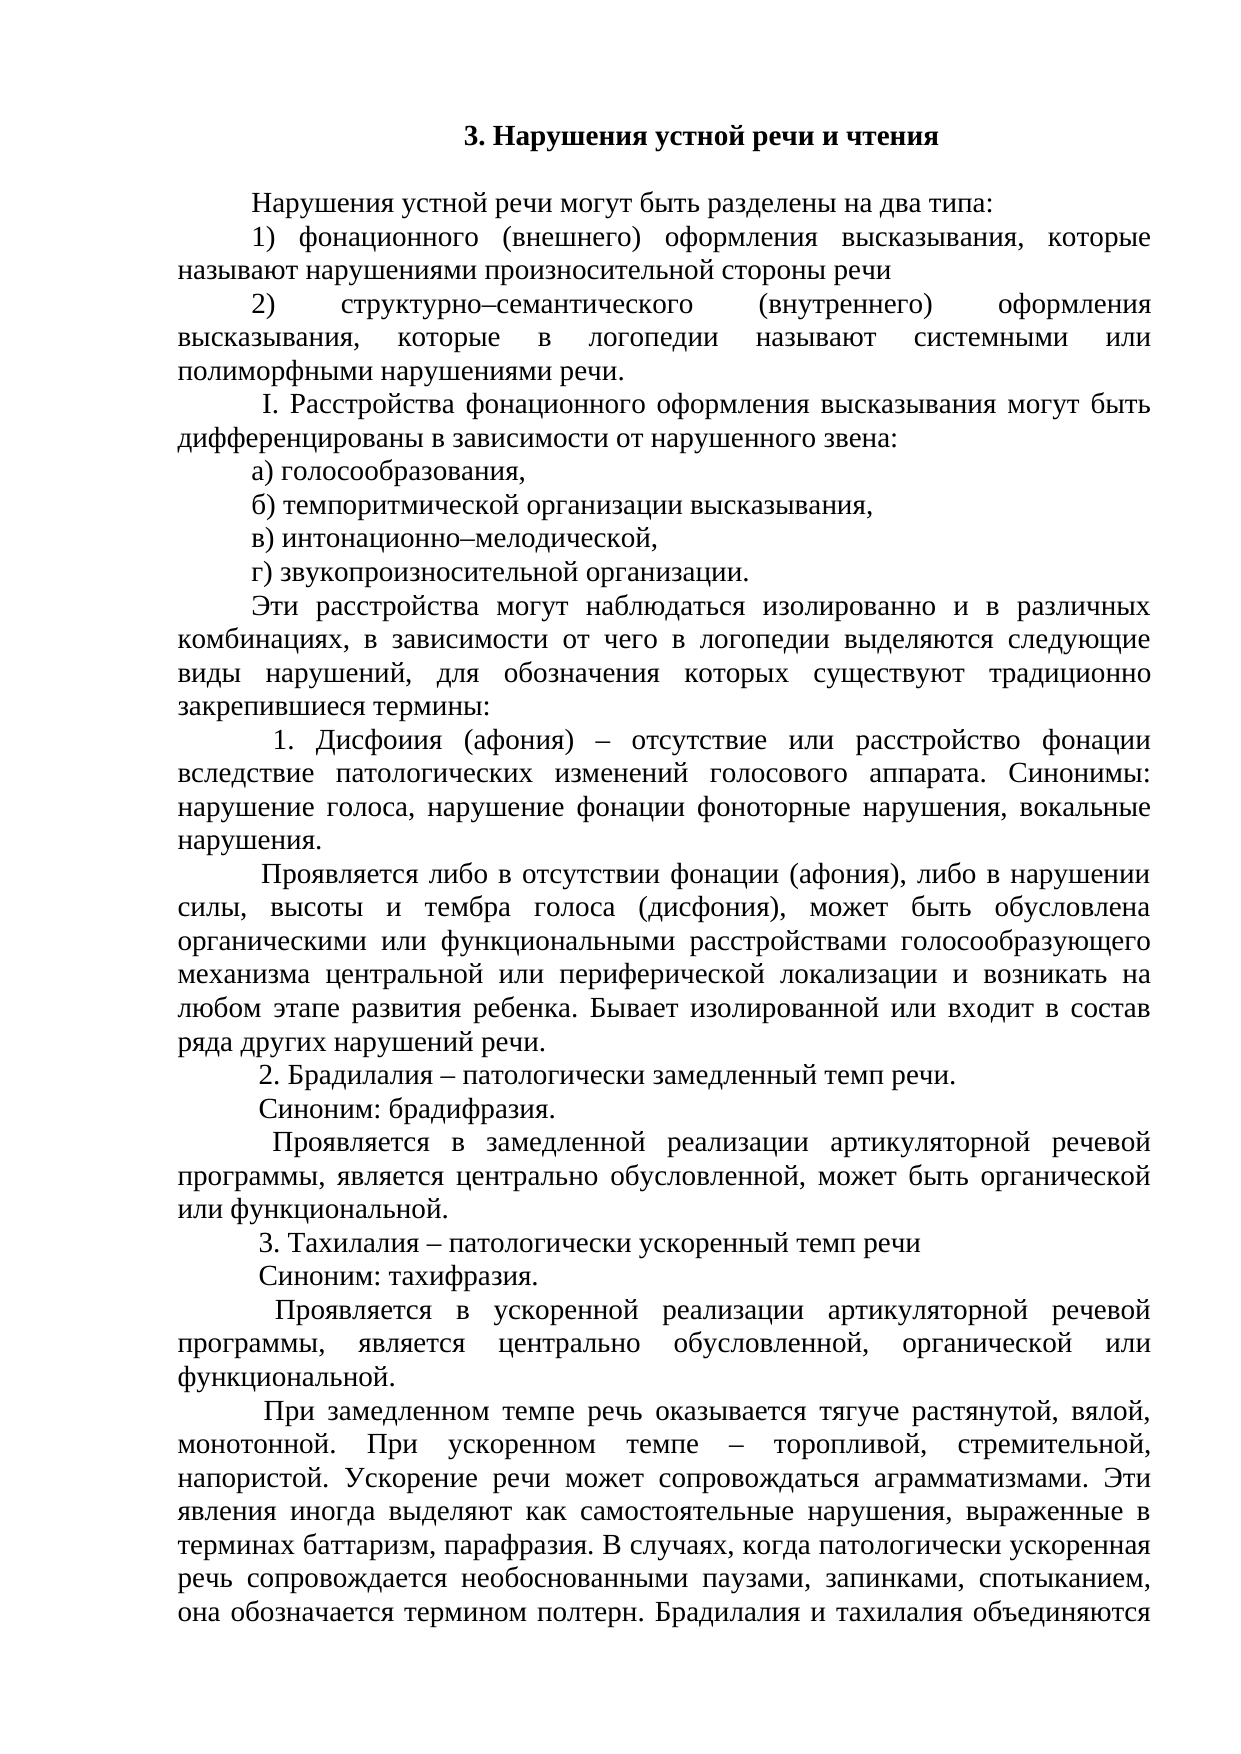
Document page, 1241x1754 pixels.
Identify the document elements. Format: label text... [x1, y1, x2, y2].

text 3. Нарушения устной речи и чтения [177, 118, 1152, 152]
text Синоним: тахифразия. [177, 1258, 1152, 1292]
text г) звукопроизносительной организации. [177, 554, 1152, 588]
text Нарушения устной речи могут быть разделены на два типа: [177, 185, 1152, 219]
text Проявляется в замедленной реализации артикуляторной речевой программы, является центрально обусловленной, может быть органической или функциональной. [177, 1124, 1152, 1225]
text б) темпоритмической организации высказывания, [177, 487, 1152, 521]
text 3. Тахилалия – патологически ускоренный темп речи [177, 1225, 1152, 1258]
text 1) фонационного (внешнего) оформления высказывания, которые называют нарушениями произносительной стороны речи [177, 219, 1152, 286]
text I. Расстройства фонационного оформления высказывания могут быть дифференцированы в зависимости от нарушенного звена: [177, 386, 1152, 453]
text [177, 1393, 1152, 1627]
text в) интонационно–мелодической, [177, 521, 1152, 554]
text а) голосообразования, [177, 453, 1152, 487]
text Эти расстройства могут наблюдаться изолированно и в различных комбинациях, в зависимости от чего в логопедии выделяются следующие виды нарушений, для обозначения которых существуют традиционно закрепившиеся термины: [177, 588, 1152, 722]
text Синоним: брадифразия. [177, 1091, 1152, 1124]
text 2) структурно–семантического (внутреннего) оформления высказывания, которые в логопедии называют системными или полиморфными нарушениями речи. [177, 286, 1152, 386]
text Проявляется в ускоренной реализации артикуляторной речевой программы, является центрально обусловленной, органической или функциональной. [177, 1292, 1152, 1393]
text Проявляется либо в отсутствии фонации (афония), либо в нарушении силы, высоты и тембра голоса (дисфония), может быть обусловлена органическими или функциональными расстройствами голосообразующего механизма центральной или периферической локализации и возникать на любом этапе развития ребенка. Бывает изолированной или входит в состав ряда других нарушений речи. [177, 856, 1152, 1057]
text 2. Брадилалия – патологически замедленный темп речи. [177, 1057, 1152, 1091]
text 1. Дисфоиия (афония) – отсутствие или расстройство фонации вследствие патологических изменений голосового аппарата. Синонимы: нарушение голоса, нарушение фонации фоноторные нарушения, вокальные нарушения. [177, 722, 1152, 856]
